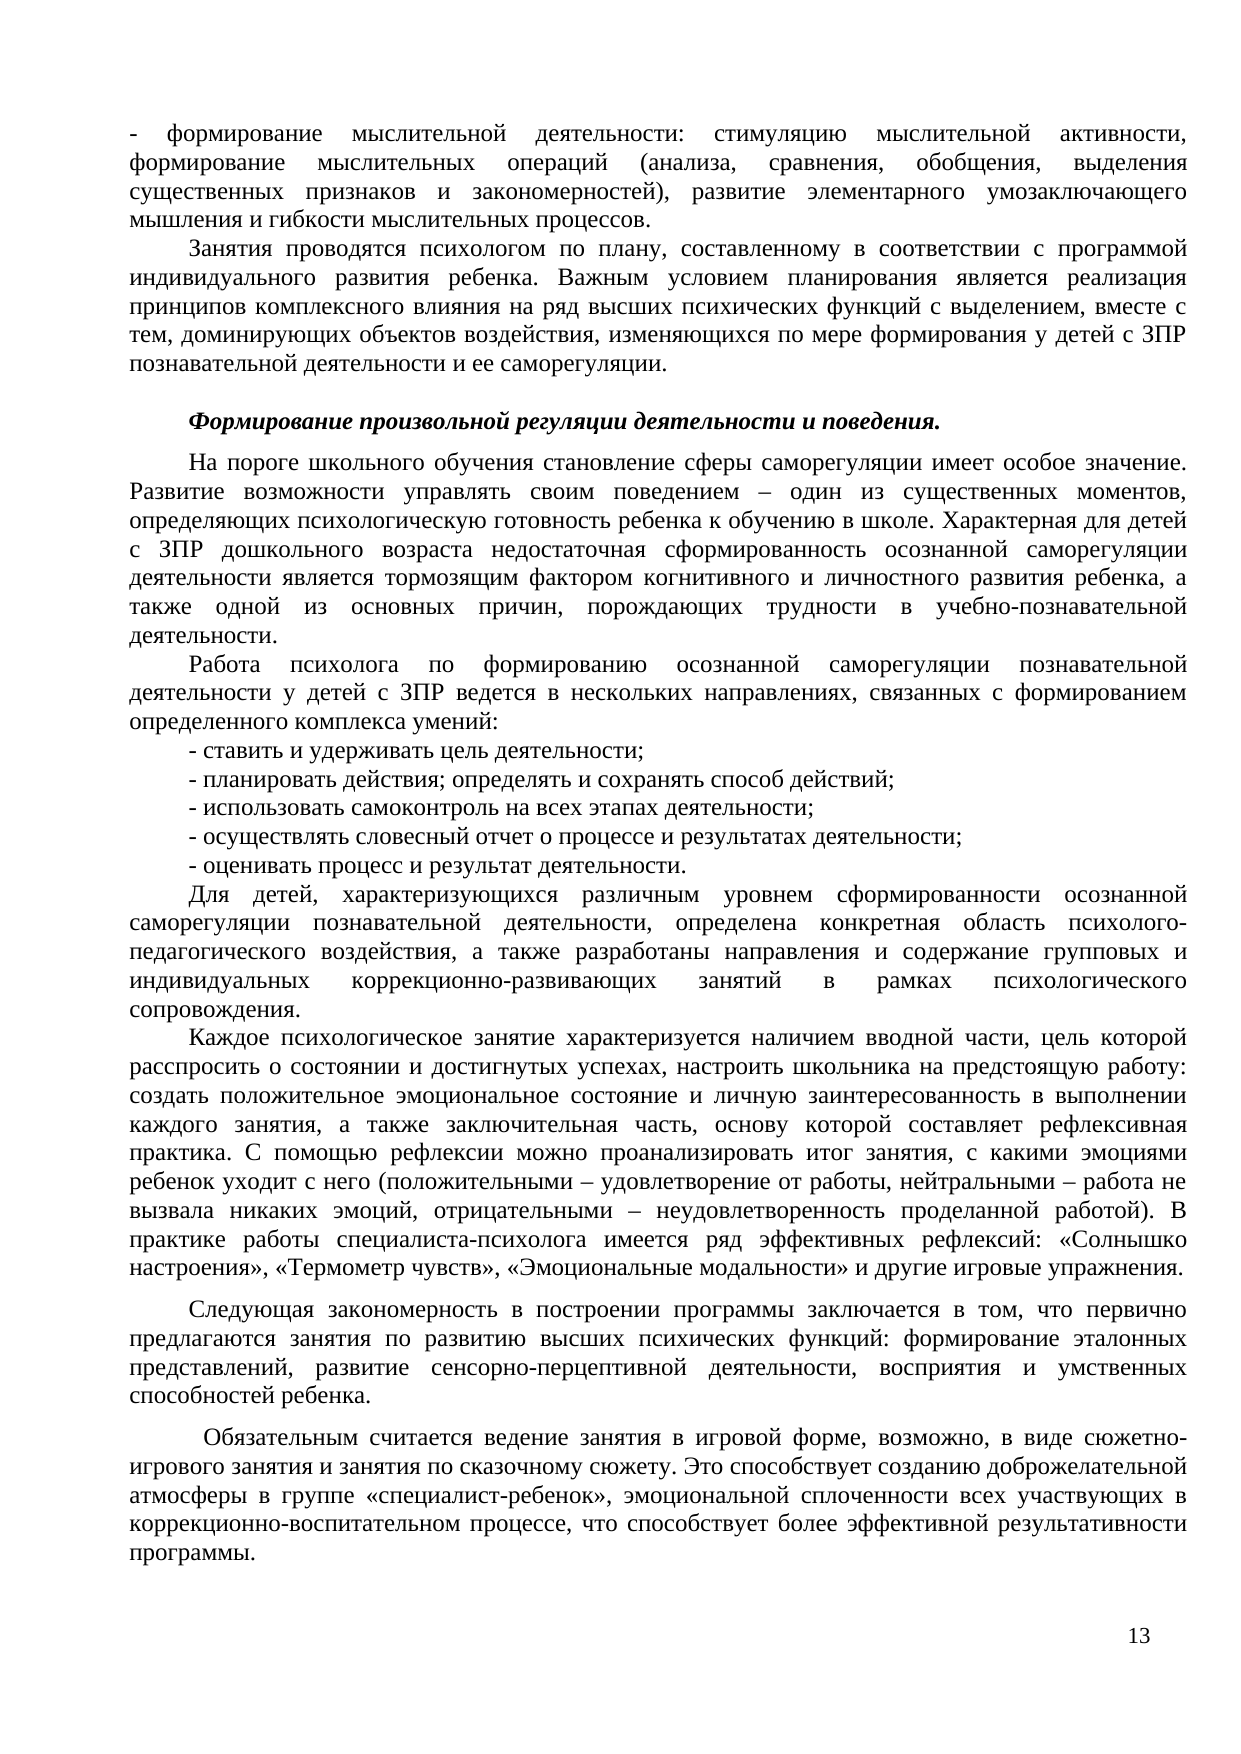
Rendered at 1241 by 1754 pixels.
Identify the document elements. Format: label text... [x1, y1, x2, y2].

text Формирование произвольной регуляции деятельности и поведения. [129, 406, 1188, 434]
text На пороге школьного обучения становление сферы саморегуляции имеет особое значение. Развитие возможности управлять своим поведением – один из существенных моментов, определяющих психологическую готовность ребенка к обучению в школе. Характерная для детей с ЗПР дошкольного возраста недостаточная сформированность осознанной саморегуляции деятельности является тормозящим фактором когнитивного и личностного развития ребенка, а также одной из основных причин, порождающих трудности в учебно-познавательной деятельности. [129, 447, 1188, 649]
text - формирование мыслительной деятельности: стимуляцию мыслительной активности, формирование мыслительных операций (анализа, сравнения, обобщения, выделения существенных признаков и закономерностей), развитие элементарного умозаключающего мышления и гибкости мыслительных процессов. [129, 118, 1188, 233]
text Обязательным считается ведение занятия в игровой форме, возможно, в виде сюжетно-игрового занятия и занятия по сказочному сюжету. Это способствует созданию доброжелательной атмосферы в группе «специалист-ребенок», эмоциональной сплоченности всех участвующих в коррекционно-воспитательном процессе, что способствует более эффективной результативности программы. [129, 1422, 1188, 1566]
text Занятия проводятся психологом по плану, составленному в соответствии с программой индивидуального развития ребенка. Важным условием планирования является реализация принципов комплексного влияния на ряд высших психических функций с выделением, вместе с тем, доминирующих объектов воздействия, изменяющихся по мере формирования у детей с ЗПР познавательной деятельности и ее саморегуляции. [129, 233, 1188, 377]
text - планировать действия; определять и сохранять способ действий; [129, 764, 1188, 792]
text - оценивать процесс и результат деятельности. [129, 850, 1188, 879]
text Для детей, характеризующихся различным уровнем сформированности осознанной саморегуляции познавательной деятельности, определена конкретная область психолого-педагогического воздействия, а также разработаны направления и содержание групповых и индивидуальных коррекционно-развивающих занятий в рамках психологического сопровождения. [129, 879, 1188, 1022]
text - ставить и удерживать цель деятельности; [129, 735, 1188, 764]
text Каждое психологическое занятие характеризуется наличием вводной части, цель которой расспросить о состоянии и достигнутых успехах, настроить школьника на предстоящую работу: создать положительное эмоциональное состояние и личную заинтересованность в выполнении каждого занятия, а также заключительная часть, основу которой составляет рефлексивная практика. С помощью рефлексии можно проанализировать итог занятия, с какими эмоциями ребенок уходит с него (положительными – удовлетворение от работы, нейтральными – работа не вызвала никаких эмоций, отрицательными – неудовлетворенность проделанной работой). В практике работы специалиста-психолога имеется ряд эффективных рефлексий: «Солнышко настроения», «Термометр чувств», «Эмоциональные модальности» и другие игровые упражнения. [129, 1022, 1188, 1281]
text Следующая закономерность в построении программы заключается в том, что первично предлагаются занятия по развитию высших психических функций: формирование эталонных представлений, развитие сенсорно-перцептивной деятельности, восприятия и умственных способностей ребенка. [129, 1294, 1188, 1409]
text - осуществлять словесный отчет о процессе и результатах деятельности; [129, 821, 1188, 850]
text Работа психолога по формированию осознанной саморегуляции познавательной деятельности у детей с ЗПР ведется в нескольких направлениях, связанных с формированием определенного комплекса умений: [129, 649, 1188, 735]
text - использовать самоконтроль на всех этапах деятельности; [129, 792, 1188, 821]
